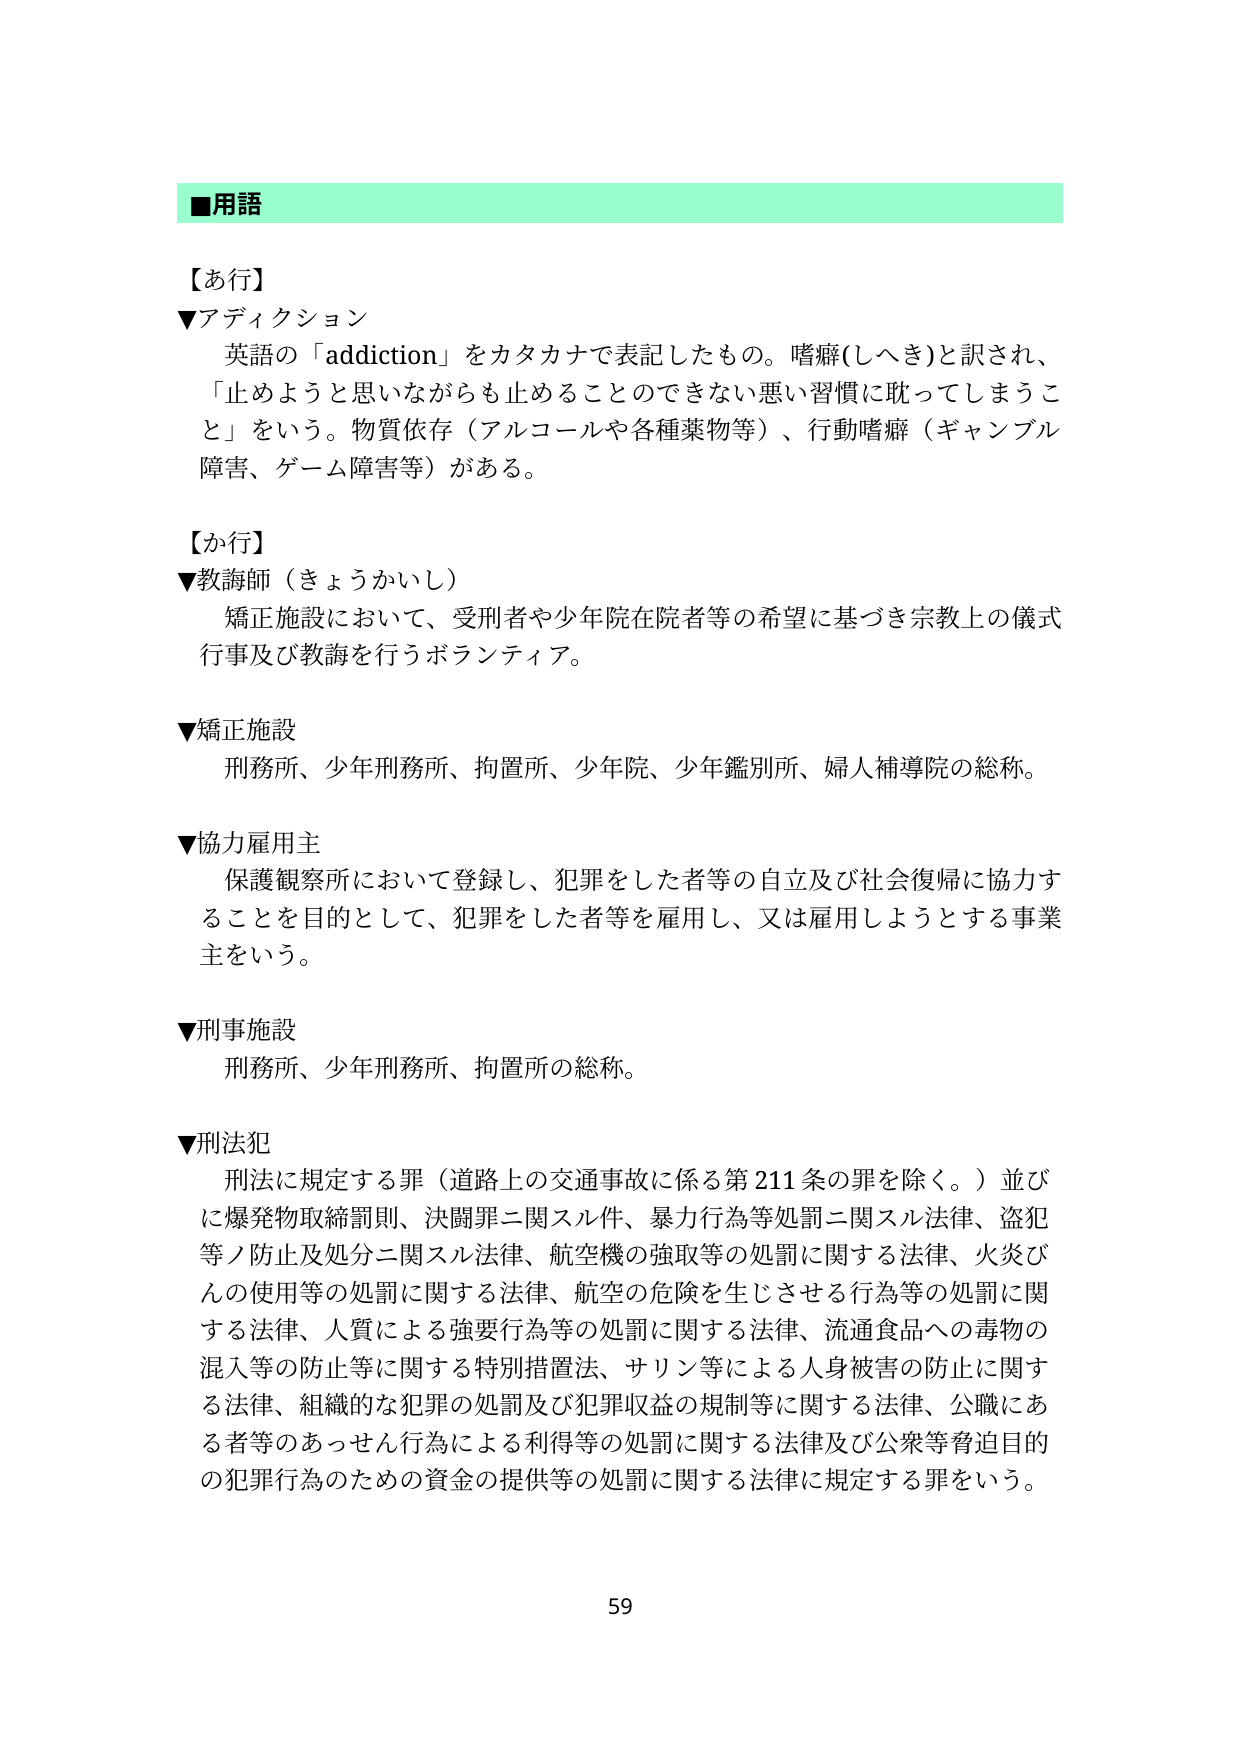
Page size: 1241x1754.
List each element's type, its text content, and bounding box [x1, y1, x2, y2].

text 刑務所、少年刑務所、拘置所の総称。 [199, 1048, 1063, 1085]
text ▼協力雇用主 [177, 823, 1063, 860]
text 矯正施設において、受刑者や少年院在院者等の希望に基づき宗教上の儀式行事及び教誨を行うボランティア。 [199, 598, 1063, 673]
text ▼刑事施設 [177, 1010, 1063, 1048]
text 刑法に規定する罪（道路上の交通事故に係る第211条の罪を除く。）並びに爆発物取締罰則、決闘罪ニ関スル件、暴力行為等処罰ニ関スル法律、盗犯等ノ防止及処分ニ関スル法律、航空機の強取等の処罰に関する法律、火炎びんの使用等の処罰に関する法律、航空の危険を生じさせる行為等の処罰に関する法律、人質による強要行為等の処罰に関する法律、流通食品への毒物の混入等の防止等に関する特別措置法、サリン等による人身被害の防止に関する法律、組織的な犯罪の処罰及び犯罪収益の規制等に関する法律、公職にある者等のあっせん行為による利得等の処罰に関する法律及び公衆等脅迫目的の犯罪行為のための資金の提供等の処罰に関する法律に規定する罪をいう。 [199, 1160, 1063, 1498]
table_header ■用語 [178, 184, 1062, 222]
text ▼アディクション [177, 298, 1063, 335]
text 【あ行】 [177, 260, 1063, 298]
text 【か行】 [177, 523, 1063, 560]
text ▼教誨師（きょうかいし） [177, 560, 1063, 598]
text 保護観察所において登録し、犯罪をした者等の自立及び社会復帰に協力することを目的として、犯罪をした者等を雇用し、又は雇用しようとする事業主をいう。 [199, 860, 1063, 973]
text ▼矯正施設 [177, 710, 1063, 748]
text 刑務所、少年刑務所、拘置所、少年院、少年鑑別所、婦人補導院の総称。 [199, 748, 1063, 785]
text ▼刑法犯 [177, 1123, 1063, 1160]
text 英語の「addiction」をカタカナで表記したもの。嗜癖(しへき)と訳され、「止めようと思いながらも止めることのできない悪い習慣に耽ってしまうこと」をいう。物質依存（アルコールや各種薬物等）、行動嗜癖（ギャンブル障害、ゲーム障害等）がある。 [199, 335, 1063, 485]
